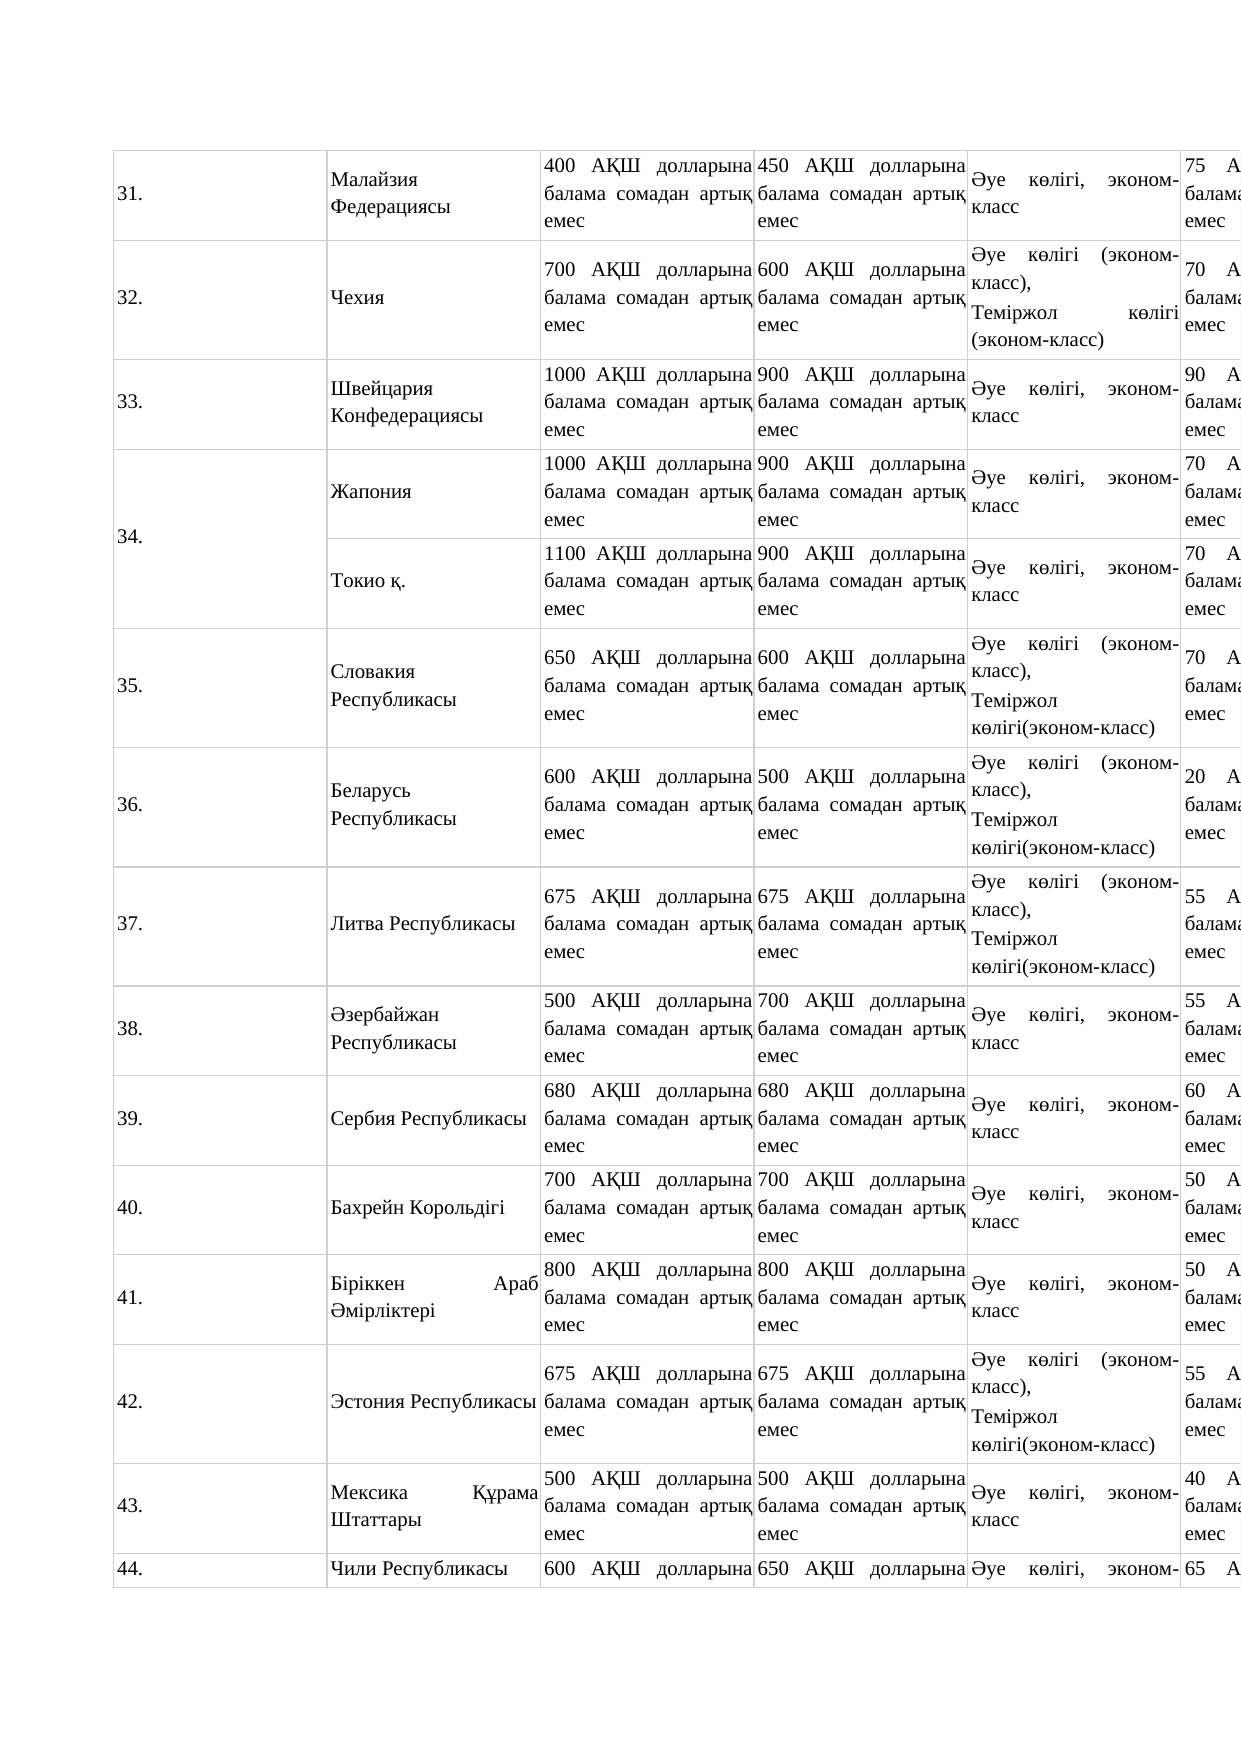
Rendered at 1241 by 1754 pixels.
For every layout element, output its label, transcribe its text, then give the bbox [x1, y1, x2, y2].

table_cell 600 АҚШ долларына балама сомадан артық емес [755, 241, 967, 359]
table_cell 500 АҚШ долларына балама сомадан артық емес [755, 748, 967, 866]
table_cell Әуе көлігі, эконом-класс [968, 1255, 1180, 1344]
table_cell Токио қ. [328, 539, 540, 628]
table_cell 70 АҚШ долларына балама сомадан артық емес [1181, 539, 1240, 628]
table_cell Әуе көлігі (эконом-класс), Теміржол көлігі(эконом-класс) [968, 629, 1180, 747]
table_cell 500 АҚШ долларына балама сомадан артық емес [755, 1464, 967, 1553]
table_cell Малайзия Федерациясы [328, 151, 540, 239]
table_cell 40 АҚШ долларына балама сомадан артық емес [1181, 1464, 1240, 1553]
table_cell 500 АҚШ долларына балама сомадан артық емес [541, 1464, 753, 1553]
table_cell 75 АҚШ долларына балама сомадан артық емес [1181, 151, 1240, 239]
table_cell 500 АҚШ долларына балама сомадан артық емес [541, 987, 753, 1075]
table_cell 50 АҚШ долларына балама сомадан артық емес [1181, 1255, 1240, 1344]
table_cell Әуе көлігі, эконом-класс [968, 539, 1180, 628]
table_cell Әуе көлігі (эконом-класс), Теміржол көлігі(эконом-класс) [968, 1345, 1180, 1463]
table_cell 680 АҚШ долларына балама сомадан артық емес [541, 1076, 753, 1164]
table_cell 90 АҚШ долларына балама сомадан артық емес [1181, 360, 1240, 448]
table_cell 31. [114, 151, 326, 239]
table_cell 32. [114, 241, 326, 359]
table_cell 700 АҚШ долларына балама сомадан артық емес [755, 987, 967, 1075]
table_cell 50 АҚШ долларына балама сомадан артық емес [1181, 1166, 1240, 1254]
table_cell 43. [114, 1464, 326, 1553]
table_cell 800 АҚШ долларына балама сомадан артық емес [755, 1255, 967, 1344]
table_cell Бахрейн Корольдігі [328, 1166, 540, 1254]
table_cell 20 АҚШ долларына балама сомадан артық емес [1181, 748, 1240, 866]
table_cell Әуе көлігі (эконом-класс), Теміржол көлігі (эконом-класс) [968, 241, 1180, 359]
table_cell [968, 1554, 1180, 1587]
table_cell 1100 АҚШ долларына балама сомадан артық емес [541, 539, 753, 628]
table_cell Біріккен Араб Әмірліктері [328, 1255, 540, 1344]
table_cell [1181, 1554, 1240, 1587]
table_cell 33. [114, 360, 326, 448]
table_cell 70 АҚШ долларына балама сомадан артық емес [1181, 629, 1240, 747]
table_cell Литва Республикасы [328, 868, 540, 985]
table_cell 37. [114, 868, 326, 985]
table_cell 39. [114, 1076, 326, 1164]
table_cell 55 АҚШ долларына балама сомадан артық емес [1181, 1345, 1240, 1463]
table_cell Әуе көлігі, эконом-класс [968, 1076, 1180, 1164]
table_cell 675 АҚШ долларына балама сомадан артық емес [541, 1345, 753, 1463]
table_cell Беларусь Республикасы [328, 748, 540, 866]
table_cell Әуе көлігі, эконом-класс [968, 1166, 1180, 1254]
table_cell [541, 1554, 753, 1587]
table_cell 70 АҚШ долларына балама сомадан артық емес [1181, 241, 1240, 359]
table_cell 900 АҚШ долларына балама сомадан артық емес [755, 360, 967, 448]
table_cell 900 АҚШ долларына балама сомадан артық емес [755, 539, 967, 628]
table_cell Швейцария Конфедерациясы [328, 360, 540, 448]
table_cell 600 АҚШ долларына балама сомадан артық емес [541, 748, 753, 866]
table_cell 700 АҚШ долларына балама сомадан артық емес [541, 241, 753, 359]
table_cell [968, 151, 1180, 239]
table_cell Словакия Республикасы [328, 629, 540, 747]
table_cell 34. [114, 450, 326, 628]
table_cell Әуе көлігі, эконом-класс [968, 450, 1180, 538]
table_cell Әзербайжан Республикасы [328, 987, 540, 1075]
table_cell 680 АҚШ долларына балама сомадан артық емес [755, 1076, 967, 1164]
table_cell 60 АҚШ долларына балама сомадан артық емес [1181, 1076, 1240, 1164]
table_cell 400 АҚШ долларына балама сомадан артық емес [541, 151, 753, 239]
table_cell 1000 АҚШ долларына балама сомадан артық емес [541, 450, 753, 538]
table_cell Мексика Құрама Штаттары [328, 1464, 540, 1553]
table_cell 41. [114, 1255, 326, 1344]
table_cell 675 АҚШ долларына балама сомадан артық емес [755, 1345, 967, 1463]
table_cell 42. [114, 1345, 326, 1463]
table_cell 675 АҚШ долларына балама сомадан артық емес [541, 868, 753, 985]
table_cell 700 АҚШ долларына балама сомадан артық емес [541, 1166, 753, 1254]
table_cell Әуе көлігі (эконом-класс), Теміржол көлігі(эконом-класс) [968, 748, 1180, 866]
table_cell 900 АҚШ долларына балама сомадан артық емес [755, 450, 967, 538]
table_cell Әуе көлігі, эконом-класс [968, 1464, 1180, 1553]
table_cell Әуе көлігі, эконом-класс [968, 987, 1180, 1075]
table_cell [755, 1554, 967, 1587]
table_cell 55 АҚШ долларына балама сомадан артық емес [1181, 868, 1240, 985]
table_cell Сербия Республикасы [328, 1076, 540, 1164]
table_cell 450 АҚШ долларына балама сомадан артық емес [755, 151, 967, 239]
table_cell Эстония Республикасы [328, 1345, 540, 1463]
table_cell 700 АҚШ долларына балама сомадан артық емес [755, 1166, 967, 1254]
table_cell 1000 АҚШ долларына балама сомадан артық емес [541, 360, 753, 448]
table_cell 44. [114, 1554, 326, 1587]
table_cell Чехия [328, 241, 540, 359]
table_cell 55 АҚШ долларына балама сомадан артық емес [1181, 987, 1240, 1075]
table_cell Әуе көлігі, эконом-класс [968, 360, 1180, 448]
table_cell 36. [114, 748, 326, 866]
table_cell 675 АҚШ долларына балама сомадан артық емес [755, 868, 967, 985]
table_cell 38. [114, 987, 326, 1075]
table_cell 650 АҚШ долларына балама сомадан артық емес [541, 629, 753, 747]
table_cell Әуе көлігі (эконом-класс), Теміржол көлігі(эконом-класс) [968, 868, 1180, 985]
table_cell 600 АҚШ долларына балама сомадан артық емес [755, 629, 967, 747]
table_cell 800 АҚШ долларына балама сомадан артық емес [541, 1255, 753, 1344]
table_cell Чили Республикасы [328, 1554, 540, 1587]
table_cell Жапония [328, 450, 540, 538]
table_cell 35. [114, 629, 326, 747]
table_cell 40. [114, 1166, 326, 1254]
table_cell 70 АҚШ долларына балама сомадан артық емес [1181, 450, 1240, 538]
